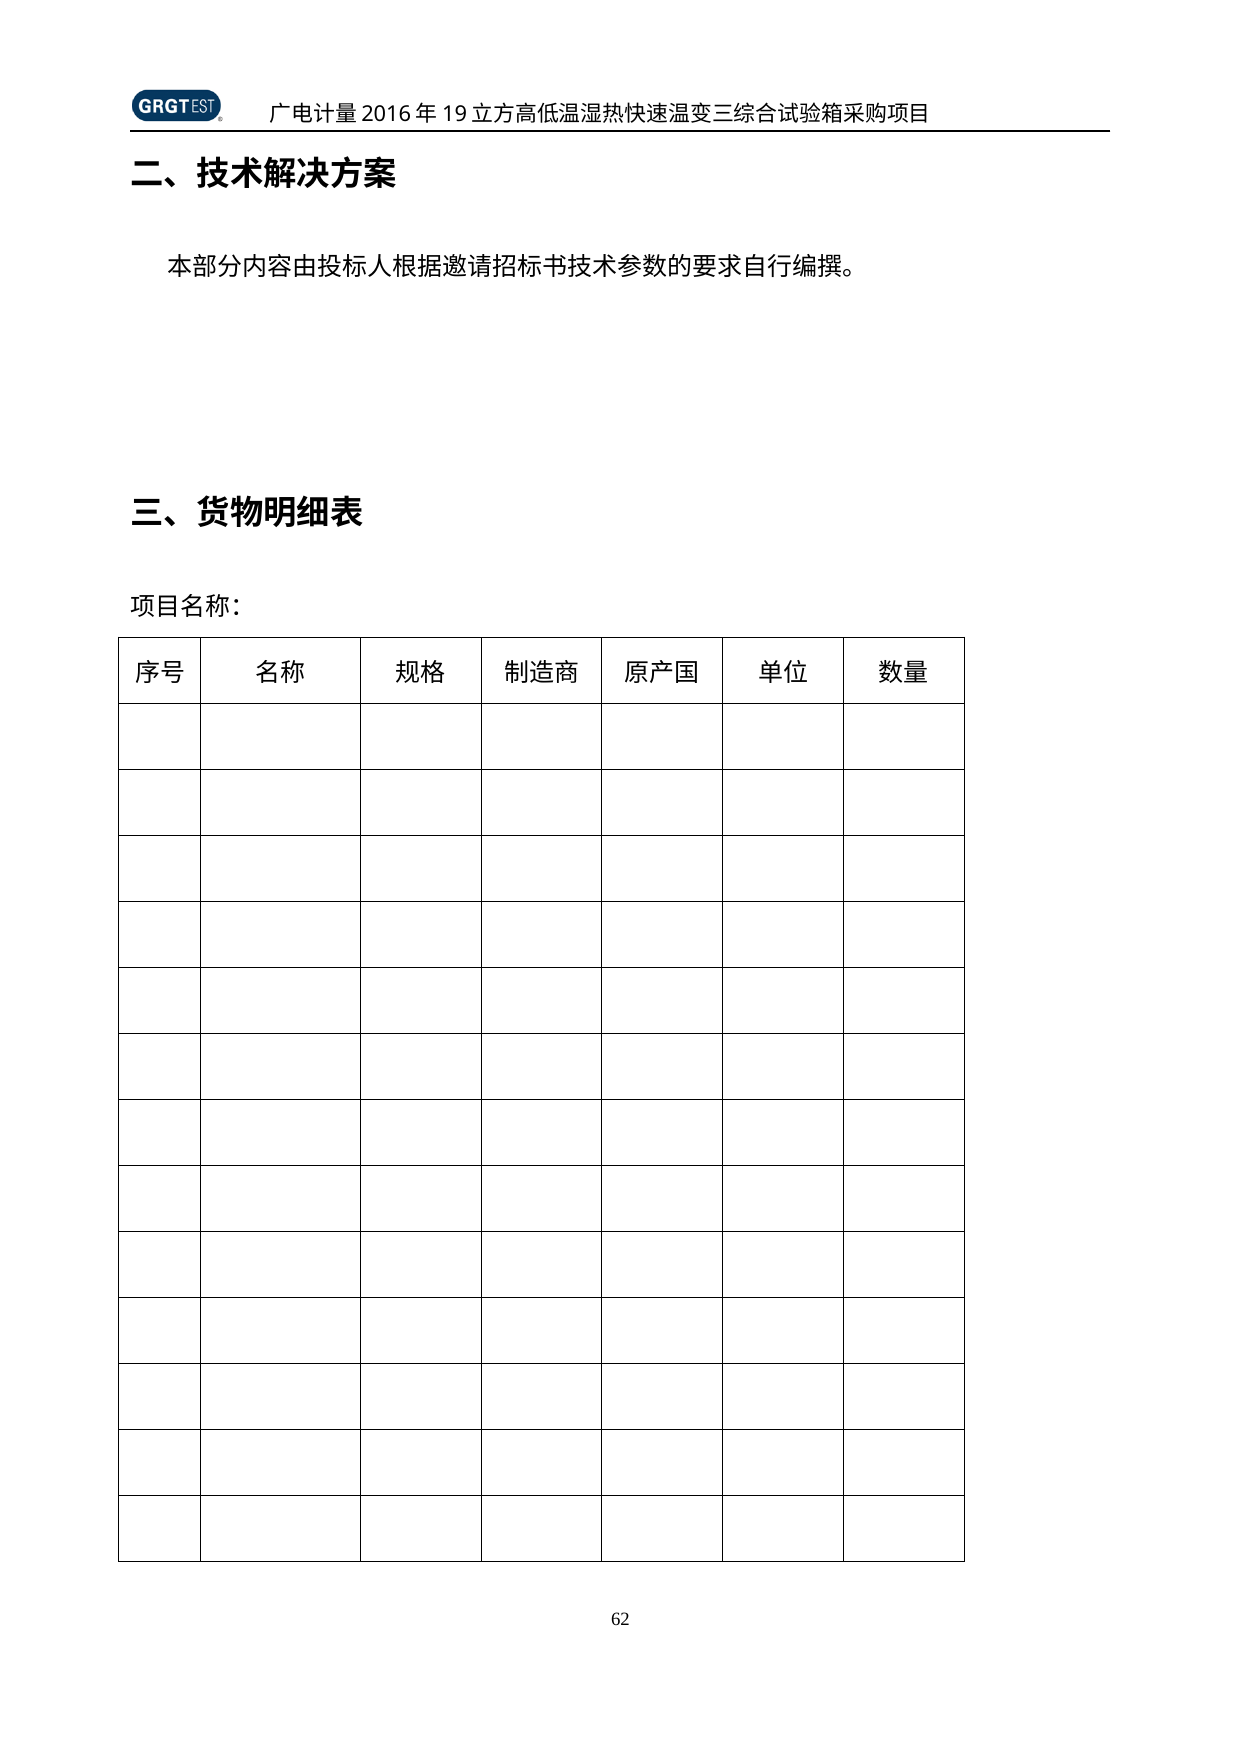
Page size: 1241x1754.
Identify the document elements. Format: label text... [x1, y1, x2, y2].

table_cell [602, 968, 722, 1033]
table_cell [723, 1034, 843, 1099]
table_cell [602, 770, 722, 835]
table_cell [201, 1496, 360, 1561]
table_cell [361, 1166, 481, 1231]
table_cell [361, 968, 481, 1033]
table_cell [723, 1298, 843, 1363]
table_cell [844, 1364, 964, 1429]
table_cell [844, 1496, 964, 1561]
table_cell [844, 1232, 964, 1297]
table_cell [602, 1166, 722, 1231]
table_cell [482, 1364, 601, 1429]
table_cell [361, 1034, 481, 1099]
table_cell [201, 1364, 360, 1429]
table_cell [119, 1232, 200, 1297]
table_cell [361, 770, 481, 835]
table_cell [361, 1364, 481, 1429]
table_cell [119, 1100, 200, 1165]
table_cell [602, 1232, 722, 1297]
table_cell [201, 1034, 360, 1099]
table_cell [482, 1298, 601, 1363]
table_cell [723, 902, 843, 967]
table_cell [361, 1100, 481, 1165]
table_cell [201, 968, 360, 1033]
subtitle 三、货物明细表 [130, 478, 1110, 543]
table_header 序号 [119, 638, 200, 703]
table_cell [602, 1364, 722, 1429]
table_cell [482, 770, 601, 835]
table_cell [201, 1100, 360, 1165]
table_header 数量 [844, 638, 964, 703]
table_cell [201, 1232, 360, 1297]
table_cell [361, 1496, 481, 1561]
table_header 制造商 [482, 638, 601, 703]
table_cell [844, 902, 964, 967]
table_cell [361, 1232, 481, 1297]
table_cell [602, 1298, 722, 1363]
table_cell [723, 770, 843, 835]
table_cell [201, 902, 360, 967]
table_cell [723, 1166, 843, 1231]
table_cell [482, 1034, 601, 1099]
table_cell [844, 1430, 964, 1495]
table_cell [361, 1298, 481, 1363]
table_cell [844, 1100, 964, 1165]
table_cell [119, 836, 200, 901]
table_cell [482, 1100, 601, 1165]
picture [129, 88, 224, 122]
table_cell [602, 902, 722, 967]
table_cell [723, 836, 843, 901]
table_cell [844, 1298, 964, 1363]
table_cell [119, 770, 200, 835]
table_cell [844, 836, 964, 901]
table_cell [201, 704, 360, 769]
table_cell [361, 902, 481, 967]
table_cell [201, 836, 360, 901]
table_cell [201, 1298, 360, 1363]
table_cell [723, 1364, 843, 1429]
table_header 规格 [361, 638, 481, 703]
table_header 名称 [201, 638, 360, 703]
table_cell [602, 836, 722, 901]
table_cell [119, 1034, 200, 1099]
table_header 原产国 [602, 638, 722, 703]
table_cell [723, 1100, 843, 1165]
table_cell [844, 770, 964, 835]
table_cell [482, 1232, 601, 1297]
table_cell [482, 1430, 601, 1495]
table_cell [602, 1034, 722, 1099]
table_cell [361, 704, 481, 769]
table_cell [482, 704, 601, 769]
table_cell [602, 1496, 722, 1561]
table_cell [844, 968, 964, 1033]
table_cell [602, 704, 722, 769]
table_cell [361, 836, 481, 901]
table_cell [844, 1034, 964, 1099]
table_cell [723, 704, 843, 769]
table_cell [119, 1166, 200, 1231]
table_cell [723, 1496, 843, 1561]
table_cell [119, 1430, 200, 1495]
table_cell [119, 1496, 200, 1561]
subtitle 二、技术解决方案 [130, 138, 1110, 203]
table_cell [844, 1166, 964, 1231]
table_header 单位 [723, 638, 843, 703]
table_cell [482, 836, 601, 901]
table_cell [119, 704, 200, 769]
table_cell [201, 1430, 360, 1495]
table_cell [723, 1232, 843, 1297]
table_cell [361, 1430, 481, 1495]
table_cell [844, 704, 964, 769]
table_cell [119, 1364, 200, 1429]
table_cell [201, 1166, 360, 1231]
table_cell [201, 770, 360, 835]
text 本部分内容由投标人根据邀请招标书技术参数的要求自行编撰。 [130, 232, 1110, 297]
table_cell [482, 968, 601, 1033]
table_cell [119, 902, 200, 967]
table_cell [602, 1430, 722, 1495]
table_cell [482, 1166, 601, 1231]
table_cell [723, 1430, 843, 1495]
table_cell [723, 968, 843, 1033]
text 项目名称： [130, 572, 1110, 637]
table_cell [602, 1100, 722, 1165]
table_cell [482, 902, 601, 967]
table_cell [482, 1496, 601, 1561]
table_cell [119, 1298, 200, 1363]
table_cell [119, 968, 200, 1033]
